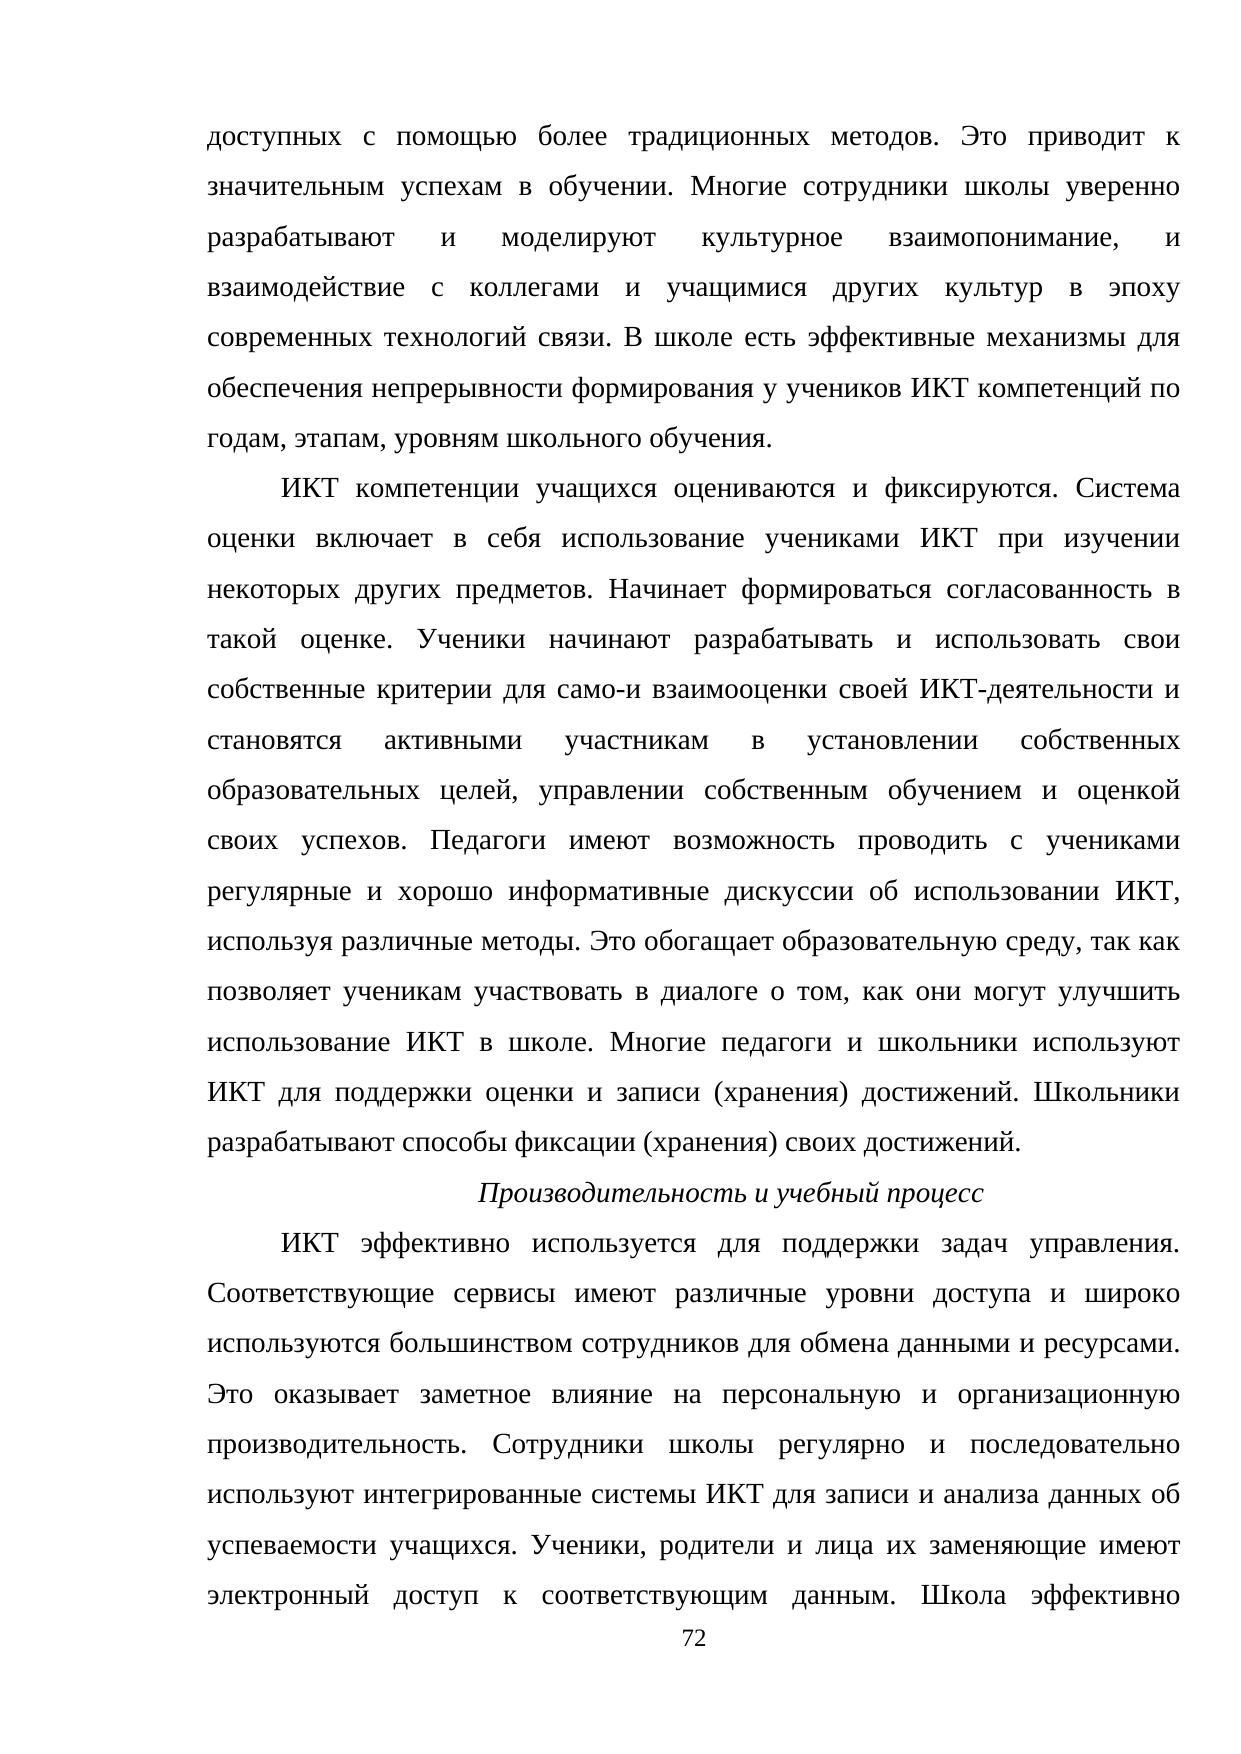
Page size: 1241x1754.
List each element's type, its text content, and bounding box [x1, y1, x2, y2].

text ИКТ компетенции учащихся оцениваются и фиксируются. Система оценки включает в себя использование учениками ИКТ при изучении некоторых других предметов. Начинает формироваться согласованность в такой оценке. Ученики начинают разрабатывать и использовать свои собственные критерии для само-и взаимооценки своей ИКТ-деятельности и становятся активными участникам в установлении собственных образовательных целей, управлении собственным обучением и оценкой своих успехов. Педагоги имеют возможность проводить с учениками регулярные и хорошо информативные дискуссии об использовании ИКТ, используя различные методы. Это обогащает образовательную среду, так как позволяет ученикам участвовать в диалоге о том, как они могут улучшить использование ИКТ в школе. Многие педагоги и школьники используют ИКТ для поддержки оценки и записи (хранения) достижений. Школьники разрабатывают способы фиксации (хранения) своих достижений. [207, 470, 1181, 1158]
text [207, 118, 1181, 453]
text Производительность и учебный процесс [207, 1175, 1181, 1208]
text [207, 1225, 1181, 1611]
